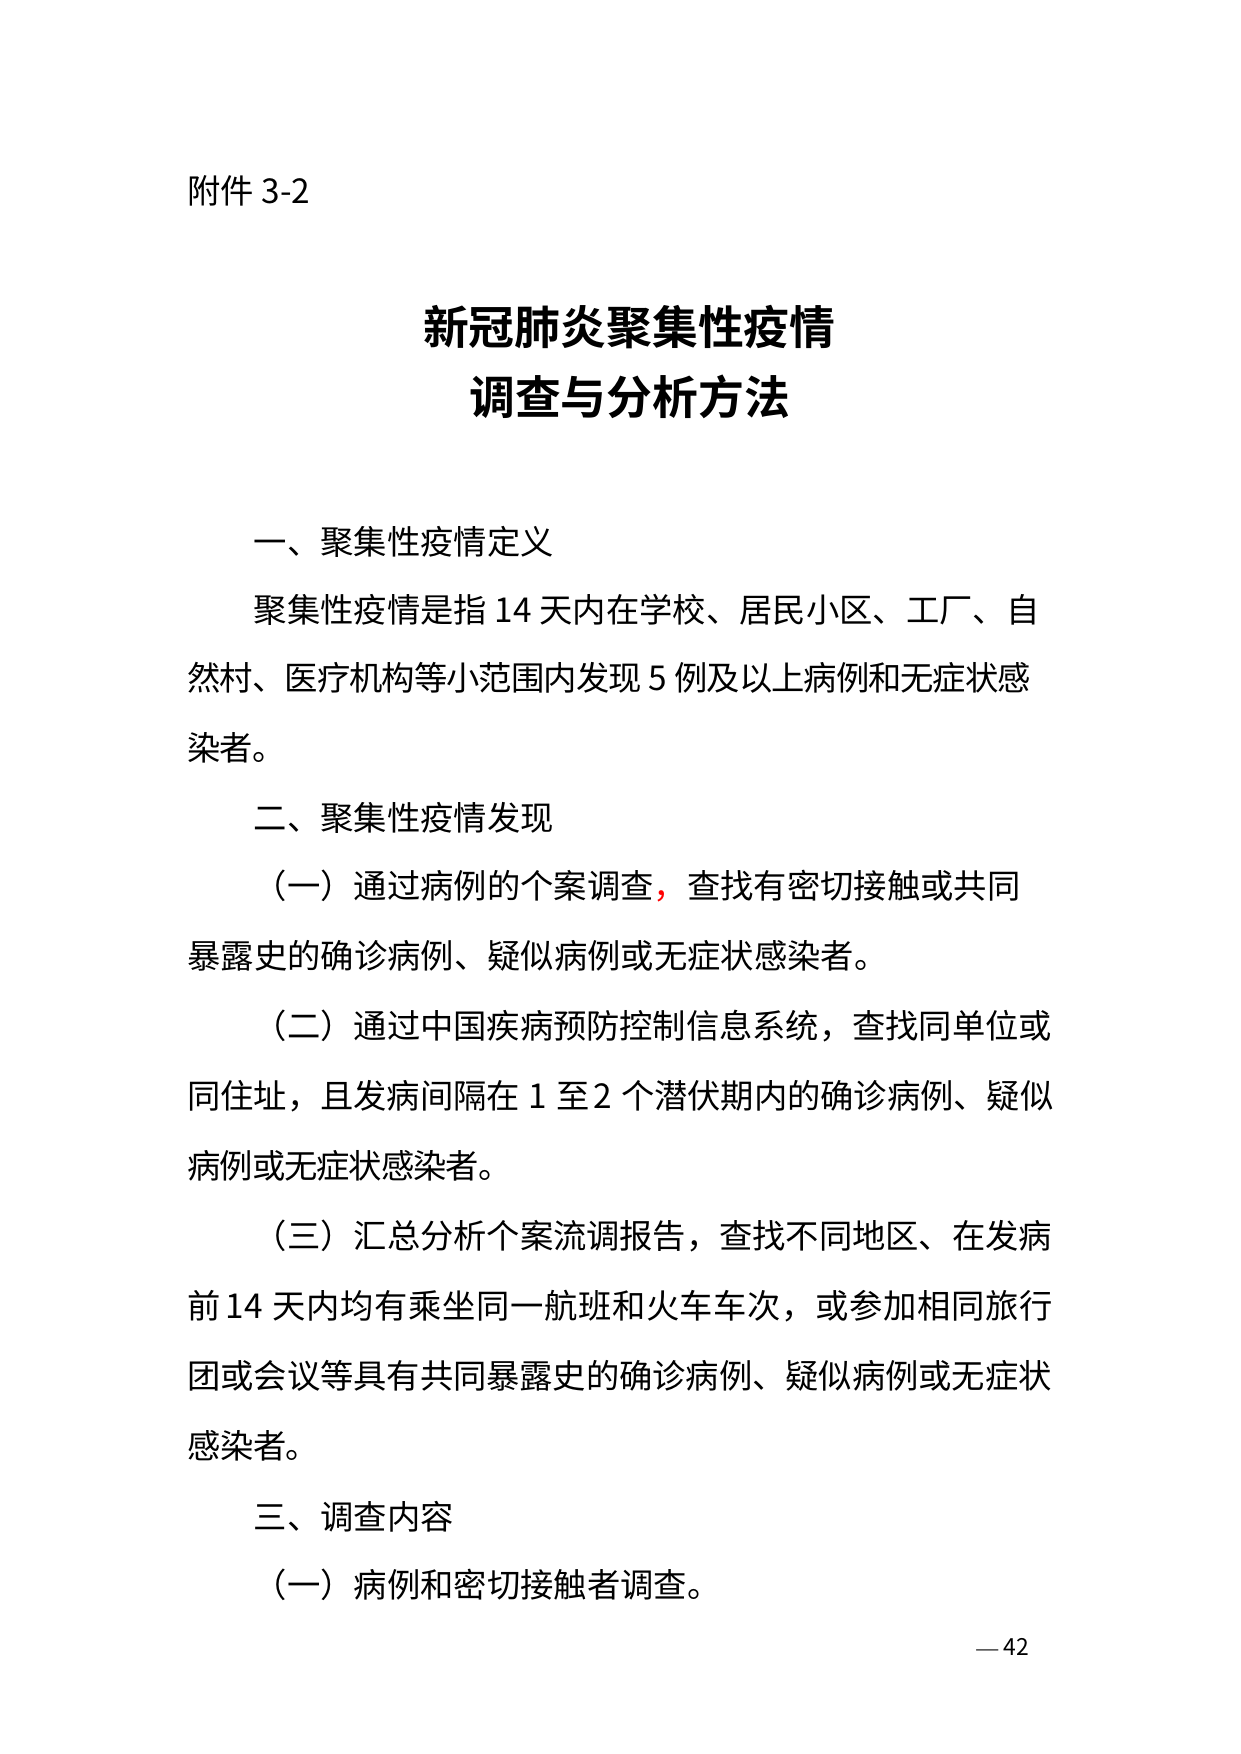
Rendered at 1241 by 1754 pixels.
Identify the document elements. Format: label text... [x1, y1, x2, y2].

text 然村、医疗机构等小范围内发现 5 例及以上病例和无症状感染者。 [187, 652, 1053, 770]
text 一、聚集性疫情定义 [254, 516, 1103, 564]
text （三）汇总分析个案流调报告，查找不同地区、在发病前 14 天内均有乘坐同一航班和火车车次，或参加相同旅行团或会议等具有共同暴露史的确诊病例、疑似病例或无症状感染者。 [187, 1210, 1053, 1468]
text 三、调查内容 [254, 1490, 1103, 1539]
text 新冠肺炎聚集性疫情调查与分析方法 [423, 291, 837, 427]
text 二、聚集性疫情发现 [254, 792, 1103, 840]
text （一）通过病例的个案调查，查找有密切接触或共同暴露史的确诊病例、疑似病例或无症状感染者。 [187, 860, 1053, 978]
text （二）通过中国疾病预防控制信息系统，查找同单位或同住址，且发病间隔在 1 至 2 个潜伏期内的确诊病例、疑似病例或无症状感染者。 [187, 1000, 1053, 1188]
text 附件 3-2 [187, 165, 1103, 213]
text 聚集性疫情是指 14 天内在学校、居民小区、工厂、自 [254, 584, 1103, 632]
text （一）病例和密切接触者调查。 [254, 1558, 1103, 1607]
